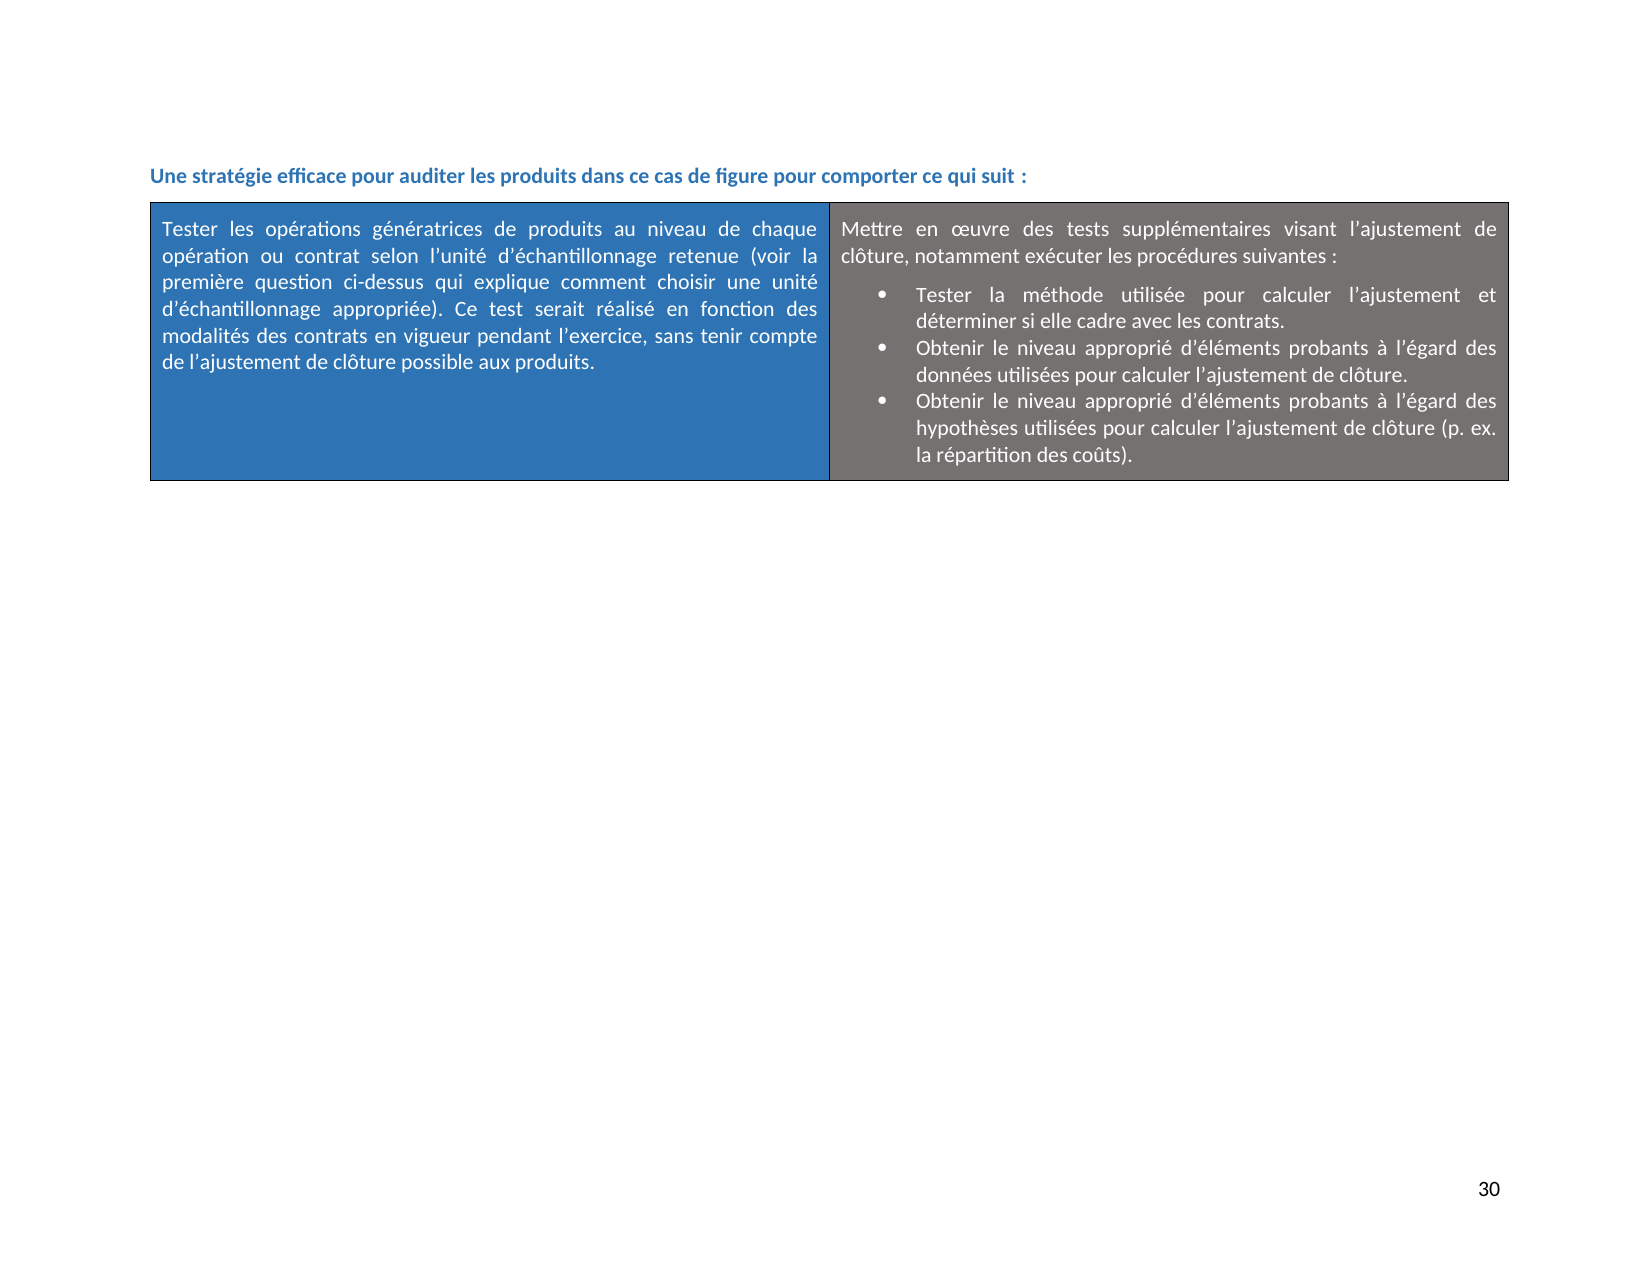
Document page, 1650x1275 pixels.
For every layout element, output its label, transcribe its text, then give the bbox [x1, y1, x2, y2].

table_header Tester les opérations génératrices de produits au niveau de chaque opération ou contrat selon l’unité d’échantillonnage retenue (voir la première question ci-dessus qui explique comment choisir une unité d’échantillonnage appropriée). Ce test serait réalisé en fonction des modalités des contrats en vigueur pendant l’exercice, sans tenir compte de l’ajustement de clôture possible aux produits. [151, 203, 829, 480]
text Une stratégie efficace pour auditer les produits dans ce cas de figure pour comporter ce qui suit : [150, 162, 1500, 189]
table_header Mettre en œuvre des tests supplémentaires visant l’ajustement de clôture, notamment exécuter les procédures suivantes : Tester la méthode utilisée pour calculer l’ajustement et déterminer si elle cadre avec les contrats. Obtenir le niveau approprié d’éléments probants à l’égard des données utilisées pour calculer l’ajustement de clôture. Obtenir le niveau approprié d’éléments probants à l’égard des hypothèses utilisées pour calculer l’ajustement de clôture (p. ex. la répartition des coûts). [830, 203, 1508, 480]
